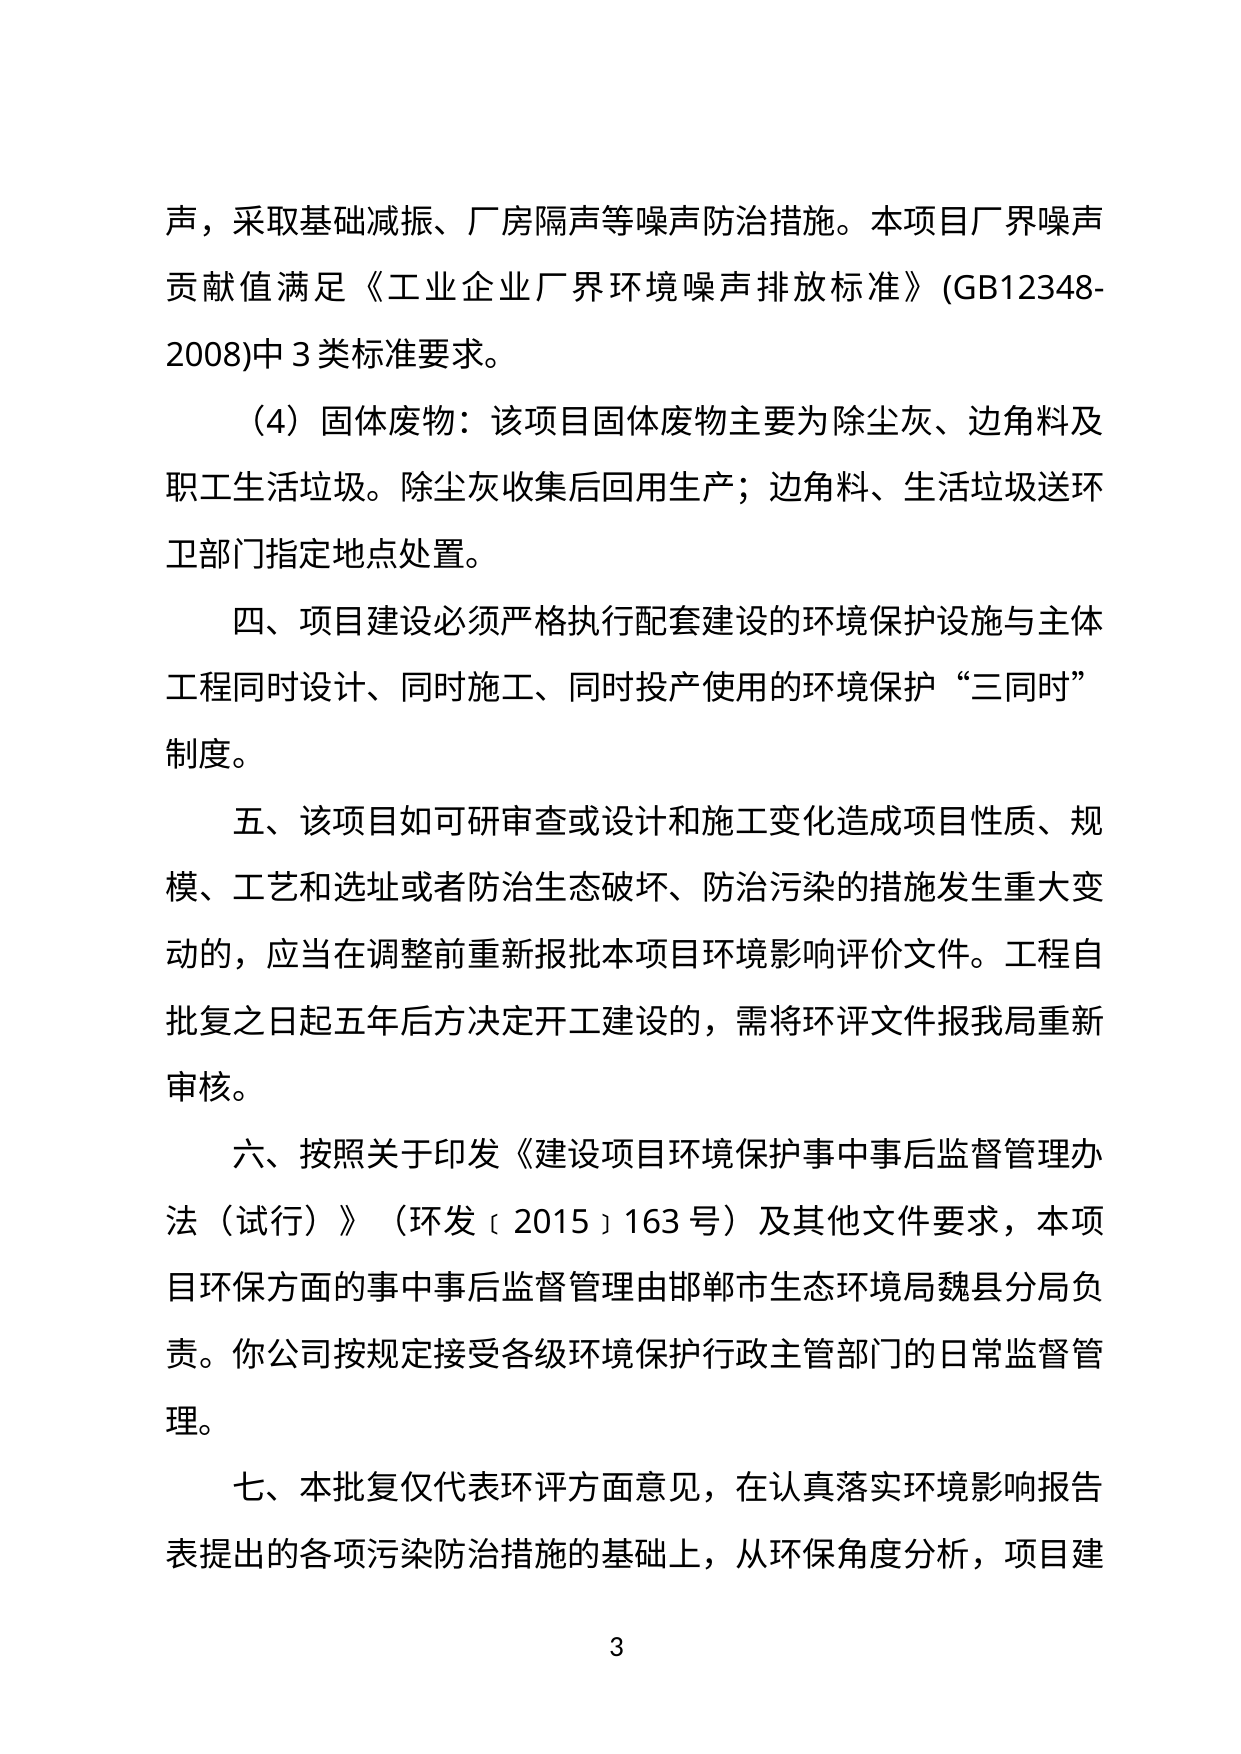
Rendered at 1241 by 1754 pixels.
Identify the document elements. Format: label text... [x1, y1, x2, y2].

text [165, 1446, 1104, 1580]
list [165, 180, 1104, 380]
text 五、该项目如可研审查或设计和施工变化造成项目性质、规模、工艺和选址或者防治生态破坏、防治污染的措施发生重大变动的，应当在调整前重新报批本项目环境影响评价文件。工程自批复之日起五年后方决定开工建设的，需将环评文件报我局重新审核。 [165, 780, 1104, 1113]
text 四、项目建设必须严格执行配套建设的环境保护设施与主体工程同时设计、同时施工、同时投产使用的环境保护“三同时”制度。 [165, 580, 1104, 780]
text （4）固体废物：该项目固体废物主要为除尘灰、边角料及职工生活垃圾。除尘灰收集后回用生产；边角料、生活垃圾送环卫部门指定地点处置。 [165, 380, 1104, 580]
text 六、按照关于印发《建设项目环境保护事中事后监督管理办法（试行）》（环发﹝2015﹞163号）及其他文件要求，本项目环保方面的事中事后监督管理由邯郸市生态环境局魏县分局负责。你公司按规定接受各级环境保护行政主管部门的日常监督管理。 [165, 1113, 1104, 1446]
